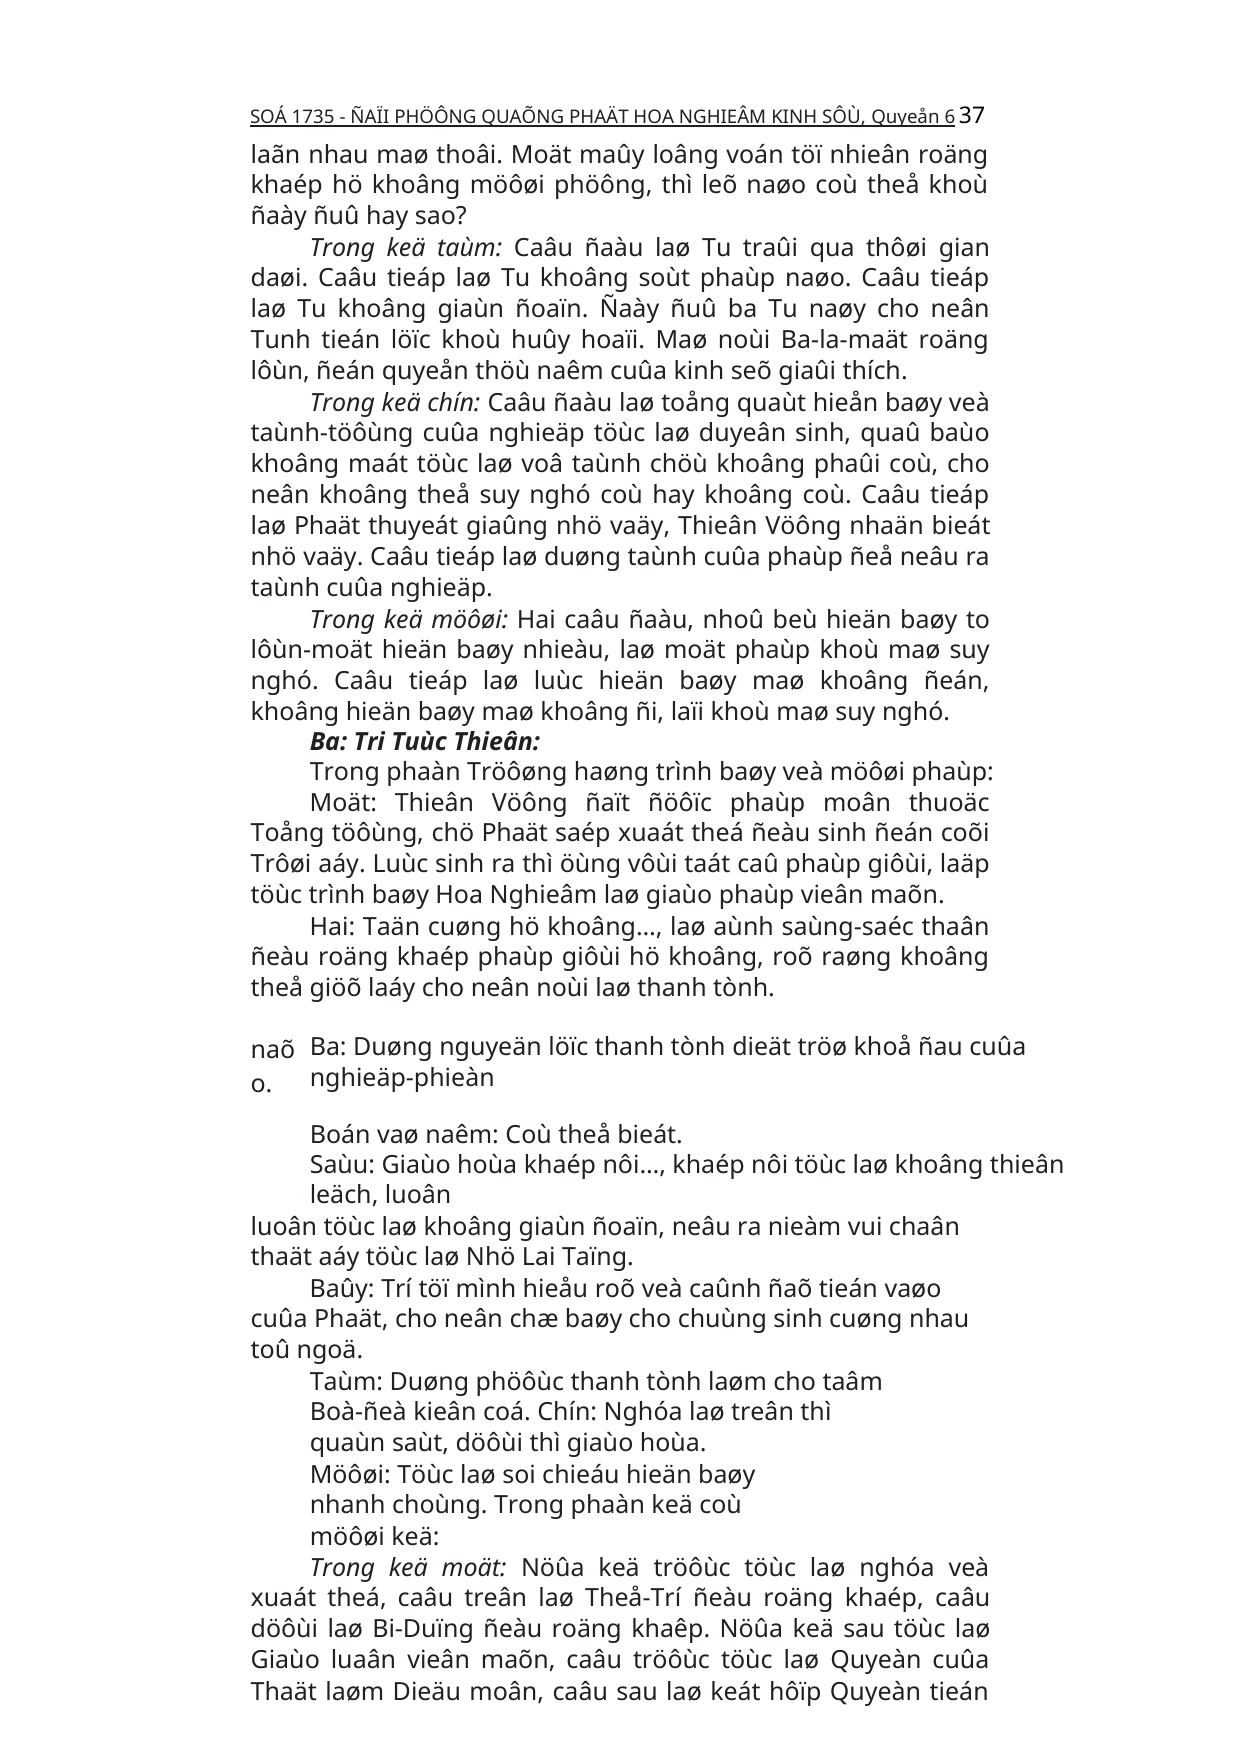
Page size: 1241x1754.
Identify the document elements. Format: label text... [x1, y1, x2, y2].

text Trong keä möôøi: Hai caâu ñaàu, nhoû beù hieän baøy to lôùn-moät hieän baøy nhieàu, laø moät phaùp khoù maø suy nghó. Caâu tieáp laø luùc hieän baøy maø khoâng ñeán, khoâng hieän baøy maø khoâng ñi, laïi khoù maø suy nghó. [250, 604, 990, 728]
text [250, 1552, 990, 1707]
text Baûy: Trí töï mình hieåu roõ veà caûnh ñaõ tieán vaøo cuûa Phaät, cho neân chæ baøy cho chuùng sinh cuøng nhau toû ngoä. [250, 1273, 991, 1366]
text luoân töùc laø khoâng giaùn ñoaïn, neâu ra nieàm vui chaân thaät aáy töùc laø Nhö Lai Taïng. [250, 1211, 996, 1273]
text Taùm: Duøng phöôùc thanh tònh laøm cho taâm Boà-ñeà kieân coá. Chín: Nghóa laø treân thì quaùn saùt, döôùi thì giaùo hoùa. [309, 1366, 907, 1459]
text laãn nhau maø thoâi. Moät maûy loâng voán töï nhieân roäng khaép hö khoâng möôøi phöông, thì leõ naøo coù theå khoù ñaày ñuû hay sao? [250, 138, 989, 231]
subtitle Ba: Tri Tuùc Thieân: [309, 728, 1065, 755]
text Trong keä taùm: Caâu ñaàu laø Tu traûi qua thôøi gian daøi. Caâu tieáp laø Tu khoâng soùt phaùp naøo. Caâu tieáp laø Tu khoâng giaùn ñoaïn. Ñaày ñuû ba Tu naøy cho neân Tunh tieán löïc khoù huûy hoaïi. Maø noùi Ba-la-maät roäng lôùn, ñeán quyeån thöù naêm cuûa kinh seõ giaûi thích. [250, 231, 990, 387]
text Möôøi: Töùc laø soi chieáu hieän baøy nhanh choùng. Trong phaàn keä coù möôøi keä: [309, 1459, 790, 1552]
text Trong keä chín: Caâu ñaàu laø toång quaùt hieån baøy veà taùnh-töôùng cuûa nghieäp töùc laø duyeân sinh, quaû baùo khoâng maát töùc laø voâ taùnh chöù khoâng phaûi coù, cho neân khoâng theå suy nghó coù hay khoâng coù. Caâu tieáp laø Phaät thuyeát giaûng nhö vaäy, Thieân Vöông nhaän bieát nhö vaäy. Caâu tieáp laø duøng taùnh cuûa phaùp ñeå neâu ra taùnh cuûa nghieäp. [250, 387, 990, 604]
text Boán vaø naêm: Coù theå bieát. [309, 1117, 1065, 1149]
text Trong phaàn Tröôøng haøng trình baøy veà möôøi phaùp: [309, 755, 1065, 786]
text Ba: Duøng nguyeän löïc thanh tònh dieät tröø khoå ñau cuûa nghieäp-phieàn [309, 1032, 1065, 1092]
text Hai: Taän cuøng hö khoâng…, laø aùnh saùng-saéc thaân ñeàu roäng khaép phaùp giôùi hö khoâng, roõ raøng khoâng theå giöõ laáy cho neân noùi laø thanh tònh. [250, 911, 990, 1004]
text naõo. [250, 1032, 296, 1100]
text Moät: Thieân Vöông ñaït ñöôïc phaùp moân thuoäc Toång töôùng, chö Phaät saép xuaát theá ñeàu sinh ñeán coõi Trôøi aáy. Luùc sinh ra thì öùng vôùi taát caû phaùp giôùi, laäp töùc trình baøy Hoa Nghieâm laø giaùo phaùp vieân maõn. [250, 787, 990, 911]
text Saùu: Giaùo hoùa khaép nôi…, khaép nôi töùc laø khoâng thieân leäch, luoân [309, 1149, 1065, 1209]
